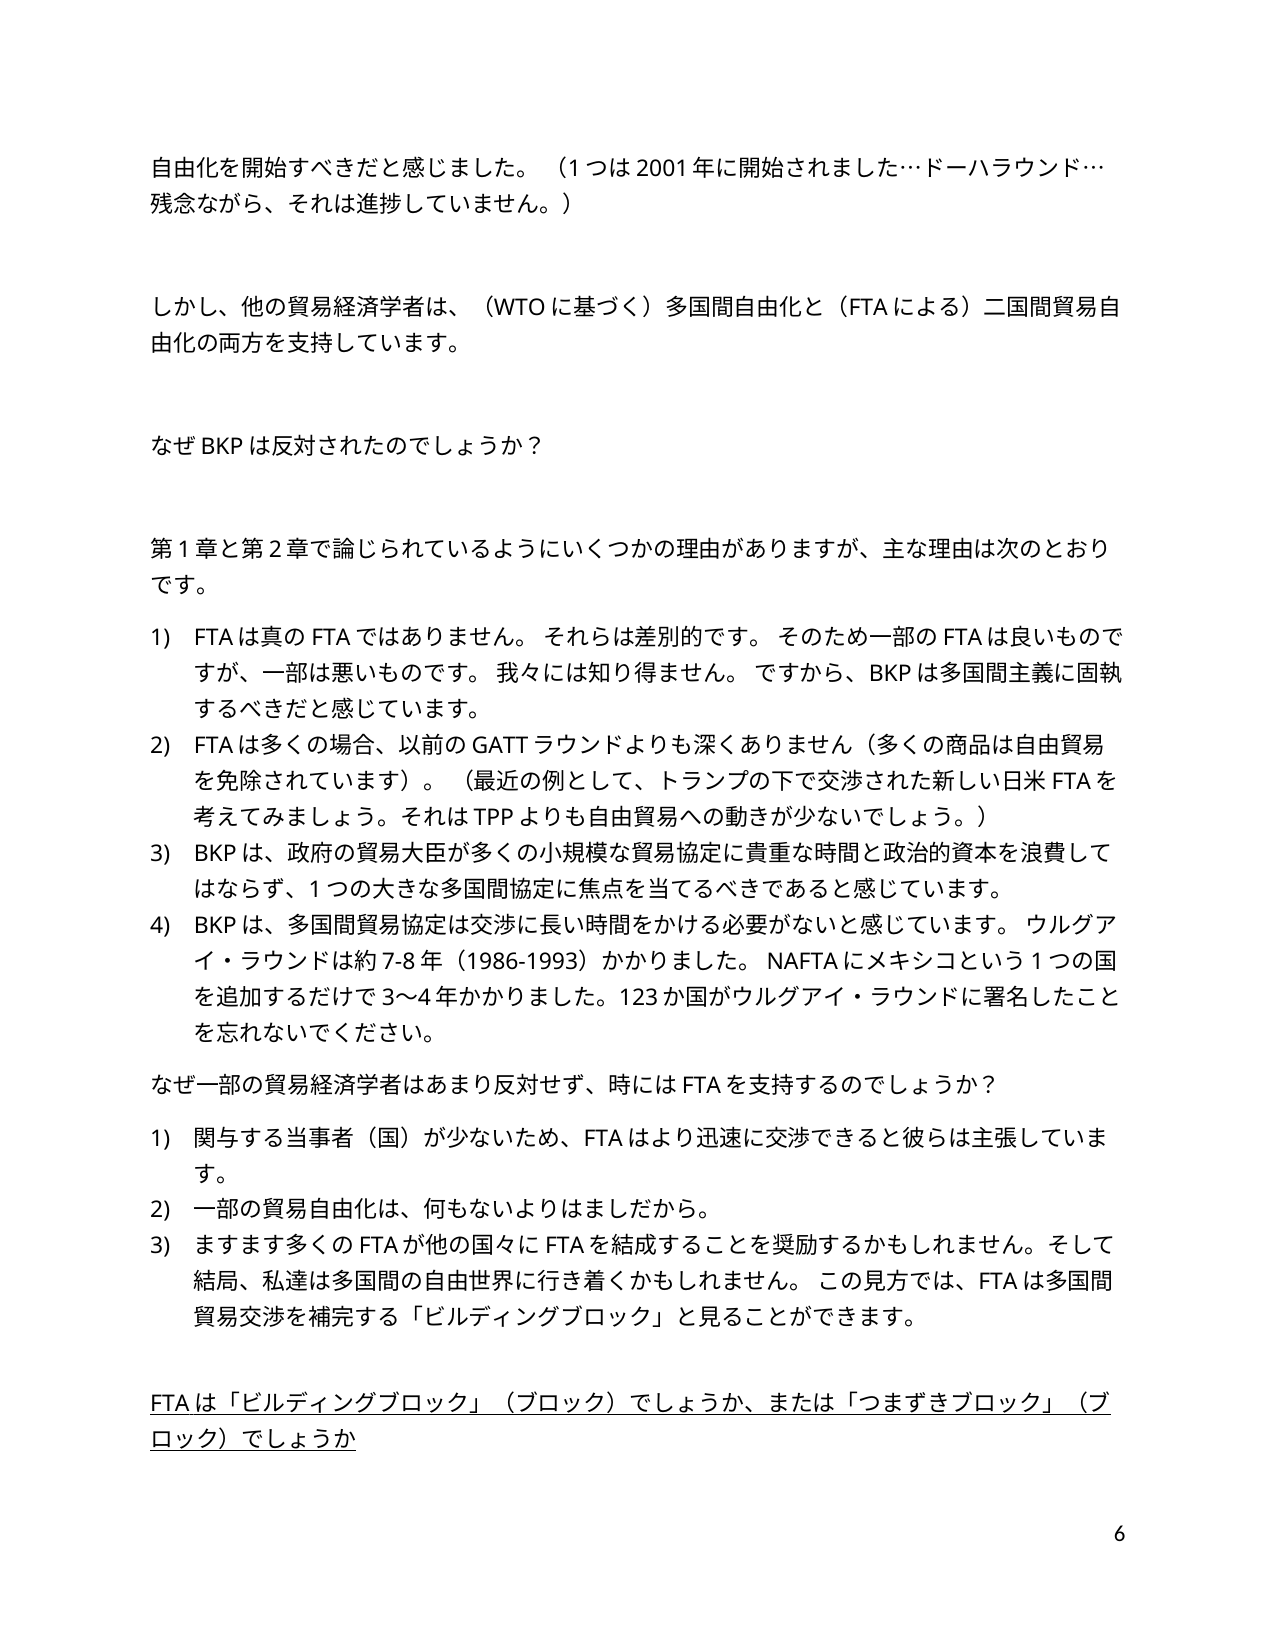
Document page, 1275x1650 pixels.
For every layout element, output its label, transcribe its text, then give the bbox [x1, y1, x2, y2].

text しかし、他の貿易経済学者は、（WTOに基づく）多国間自由化と（FTAによる）二国間貿易自由化の両方を支持しています。 [150, 289, 1125, 358]
list BKPは、政府の貿易大臣が多くの小規模な貿易協定に貴重な時間と政治的資本を浪費してはならず、1つの大きな多国間協定に焦点を当てるべきであると感じています。 [150, 835, 1125, 904]
list 関与する当事者（国）が少ないため、FTAはより迅速に交渉できると彼らは主張しています。 [150, 1119, 1125, 1189]
list FTAは真のFTAではありません。 それらは差別的です。 そのため一部のFTAは良いものですが、一部は悪いものです。 我々には知り得ません。 ですから、BKPは多国間主義に固執するべきだと感じています。 [150, 619, 1125, 724]
text なぜBKPは反対されたのでしょうか？ [150, 428, 1125, 461]
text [150, 150, 1125, 219]
text 第1章と第2章で論じられているようにいくつかの理由がありますが、主な理由は次のとおりです。 [150, 531, 1125, 600]
list FTAは多くの場合、以前のGATTラウンドよりも深くありません（多くの商品は自由貿易を免除されています）。 （最近の例として、トランプの下で交渉された新しい日米FTAを考えてみましょう。それはTPPよりも自由貿易への動きが少ないでしょう。） [150, 727, 1125, 832]
text なぜ一部の貿易経済学者はあまり反対せず、時にはFTAを支持するのでしょうか？ [150, 1067, 1125, 1100]
list ますます多くのFTAが他の国々にFTAを結成することを奨励するかもしれません。そして結局、私達は多国間の自由世界に行き着くかもしれません。 この見方では、FTAは多国間貿易交渉を補完する「ビルディングブロック」と見ることができます。 [150, 1227, 1125, 1332]
list 一部の貿易自由化は、何もないよりはましだから。 [150, 1191, 1125, 1224]
list BKPは、多国間貿易協定は交渉に長い時間をかける必要がないと感じています。 ウルグアイ・ラウンドは約7-8年（1986-1993）かかりました。 NAFTAにメキシコという1つの国を追加するだけで3〜4年かかりました。123か国がウルグアイ・ラウンドに署名したことを忘れないでください。 [150, 907, 1125, 1048]
text FTAは「ビルディングブロック」（ブロック）でしょうか、または「つまずきブロック」（ブロック）でしょうか [150, 1385, 1125, 1454]
